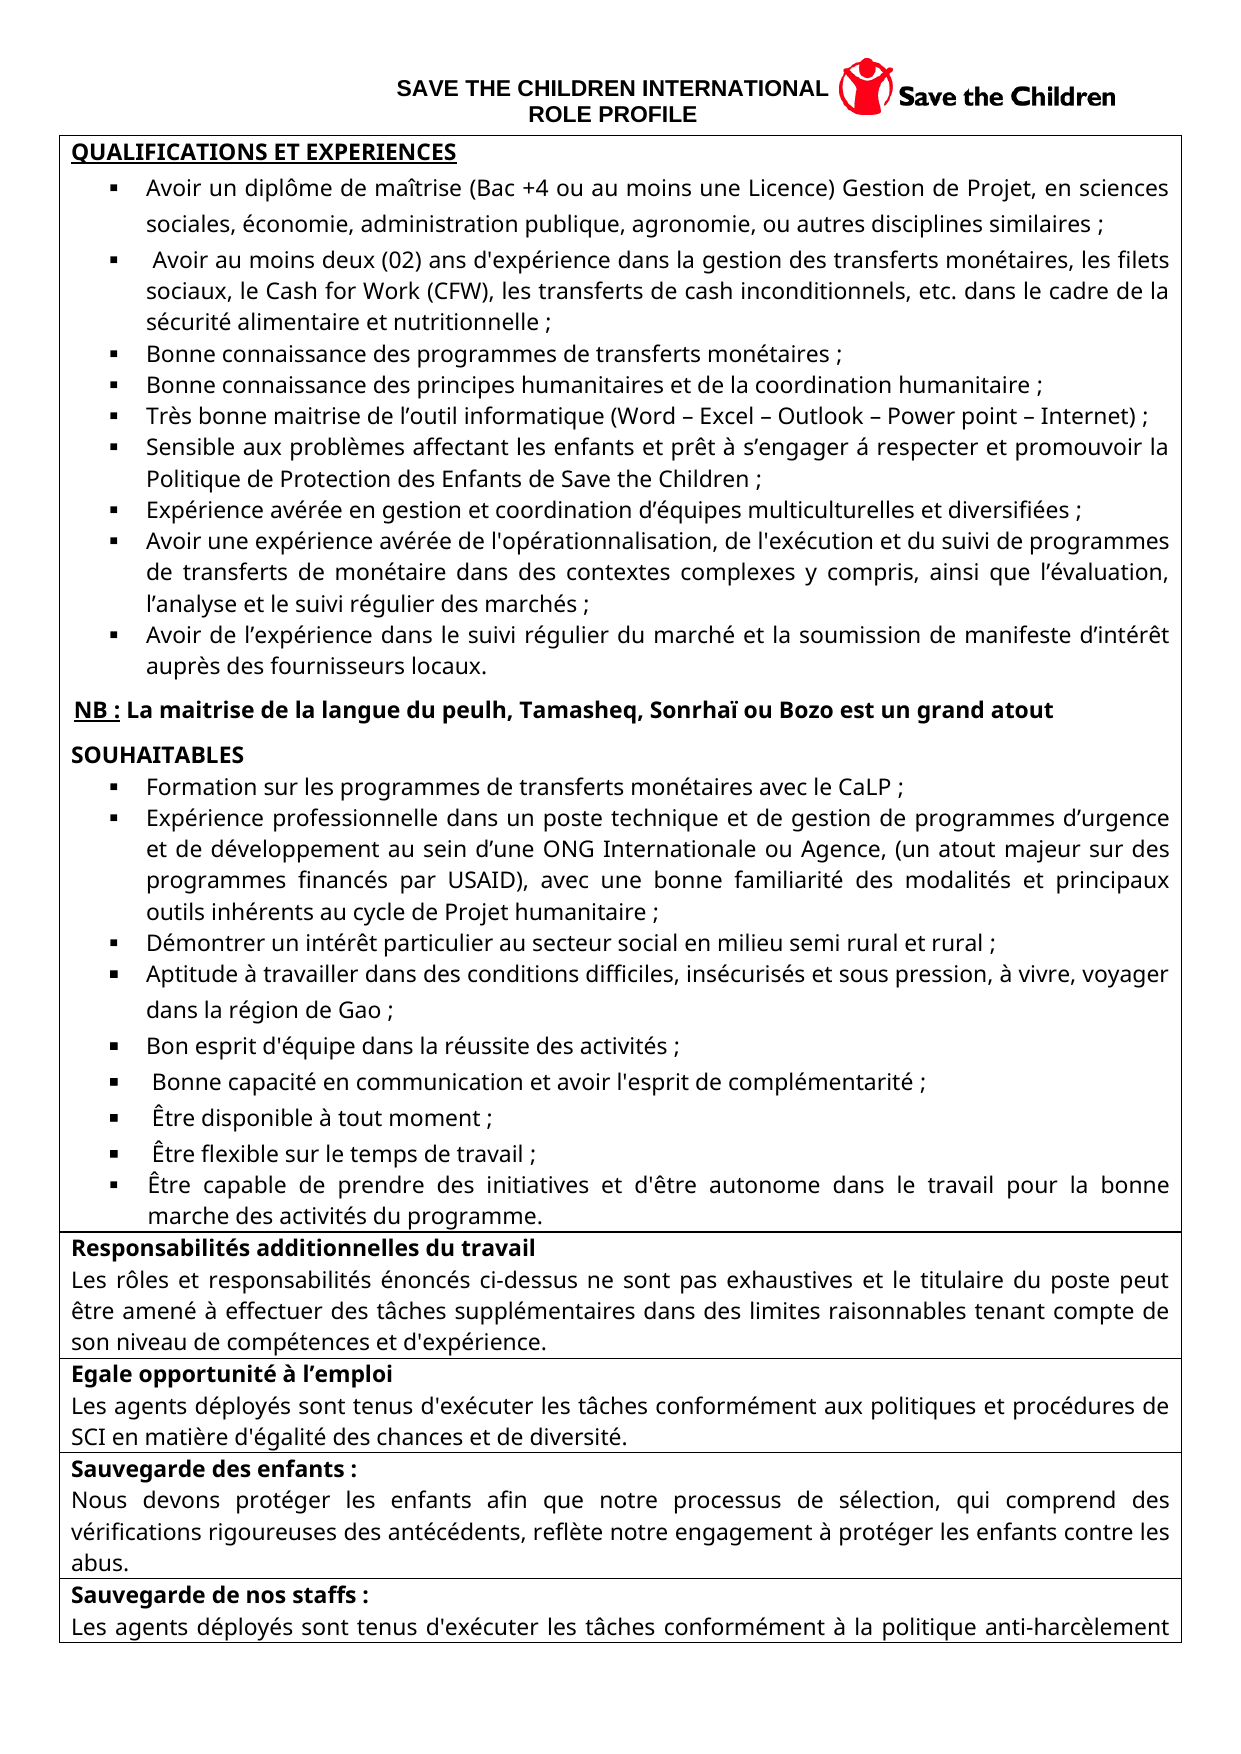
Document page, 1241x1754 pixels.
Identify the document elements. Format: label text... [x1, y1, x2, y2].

table_cell Sauvegarde des enfants : Nous devons protéger les enfants afin que notre processus de sélection, qui comprend des vérifications rigoureuses des antécédents, reflète notre engagement à protéger les enfants contre les abus. [60, 1453, 1181, 1578]
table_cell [60, 1579, 1181, 1642]
picture [839, 58, 1115, 115]
table_cell Responsabilités additionnelles du travail Les rôles et responsabilités énoncés ci-dessus ne sont pas exhaustives et le titulaire du poste peut être amené à effectuer des tâches supplémentaires dans des limites raisonnables tenant compte de son niveau de compétences et d'expérience. [60, 1233, 1181, 1357]
table_cell Egale opportunité à l’emploi Les agents déployés sont tenus d'exécuter les tâches conformément aux politiques et procédures de SCI en matière d'égalité des chances et de diversité. [60, 1359, 1181, 1452]
table_cell QUALIFICATIONS ET EXPERIENCES Avoir un diplôme de maîtrise (Bac +4 ou au moins une Licence) Gestion de Projet, en sciences sociales, économie, administration publique, agronomie, ou autres disciplines similaires ; Avoir au moins deux (02) ans d'expérience dans la gestion des transferts monétaires, les filets sociaux, le Cash for Work (CFW), les transferts de cash inconditionnels, etc. dans le cadre de la sécurité alimentaire et nutritionnelle ; Bonne connaissance des programmes de transferts monétaires ; Bonne connaissance des principes humanitaires et de la coordination humanitaire ; Très bonne maitrise de l’outil informatique (Word – Excel – Outlook – Power point – Internet) ; Sensible aux problèmes affectant les enfants et prêt à s’engager á respecter et promouvoir la Politique de Protection des Enfants de Save the Children ; Expérience avérée en gestion et coordination d’équipes multiculturelles et diversifiées ; Avoir une expérience avérée de l'opérationnalisation, de l'exécution et du suivi de programmes de transferts de monétaire dans des contextes complexes y compris, ainsi que l’évaluation, l’analyse et le suivi régulier des marchés ; Avoir de l’expérience dans le suivi régulier du marché et la soumission de manifeste d’intérêt auprès des fournisseurs locaux. NB : La maitrise de la langue du peulh, Tamasheq, Sonrhaï ou Bozo est un grand atout SOUHAITABLES Formation sur les programmes de transferts monétaires avec le CaLP ; Expérience professionnelle dans un poste technique et de gestion de programmes d’urgence et de développement au sein d’une ONG Internationale ou Agence, (un atout majeur sur des programmes financés par USAID), avec une bonne familiarité des modalités et principaux outils inhérents au cycle de Projet humanitaire ; Démontrer un intérêt particulier au secteur social en milieu semi rural et rural ; Aptitude à travailler dans des conditions difficiles, insécurisés et sous pression, à vivre, voyager dans la région de Gao ; Bon esprit d'équipe dans la réussite des activités ; Bonne capacité en communication et avoir l'esprit de complémentarité ; Être disponible à tout moment ; Être flexible sur le temps de travail ; Être capable de prendre des initiatives et d'être autonome dans le travail pour la bonne marche des activités du programme. [60, 136, 1181, 1231]
